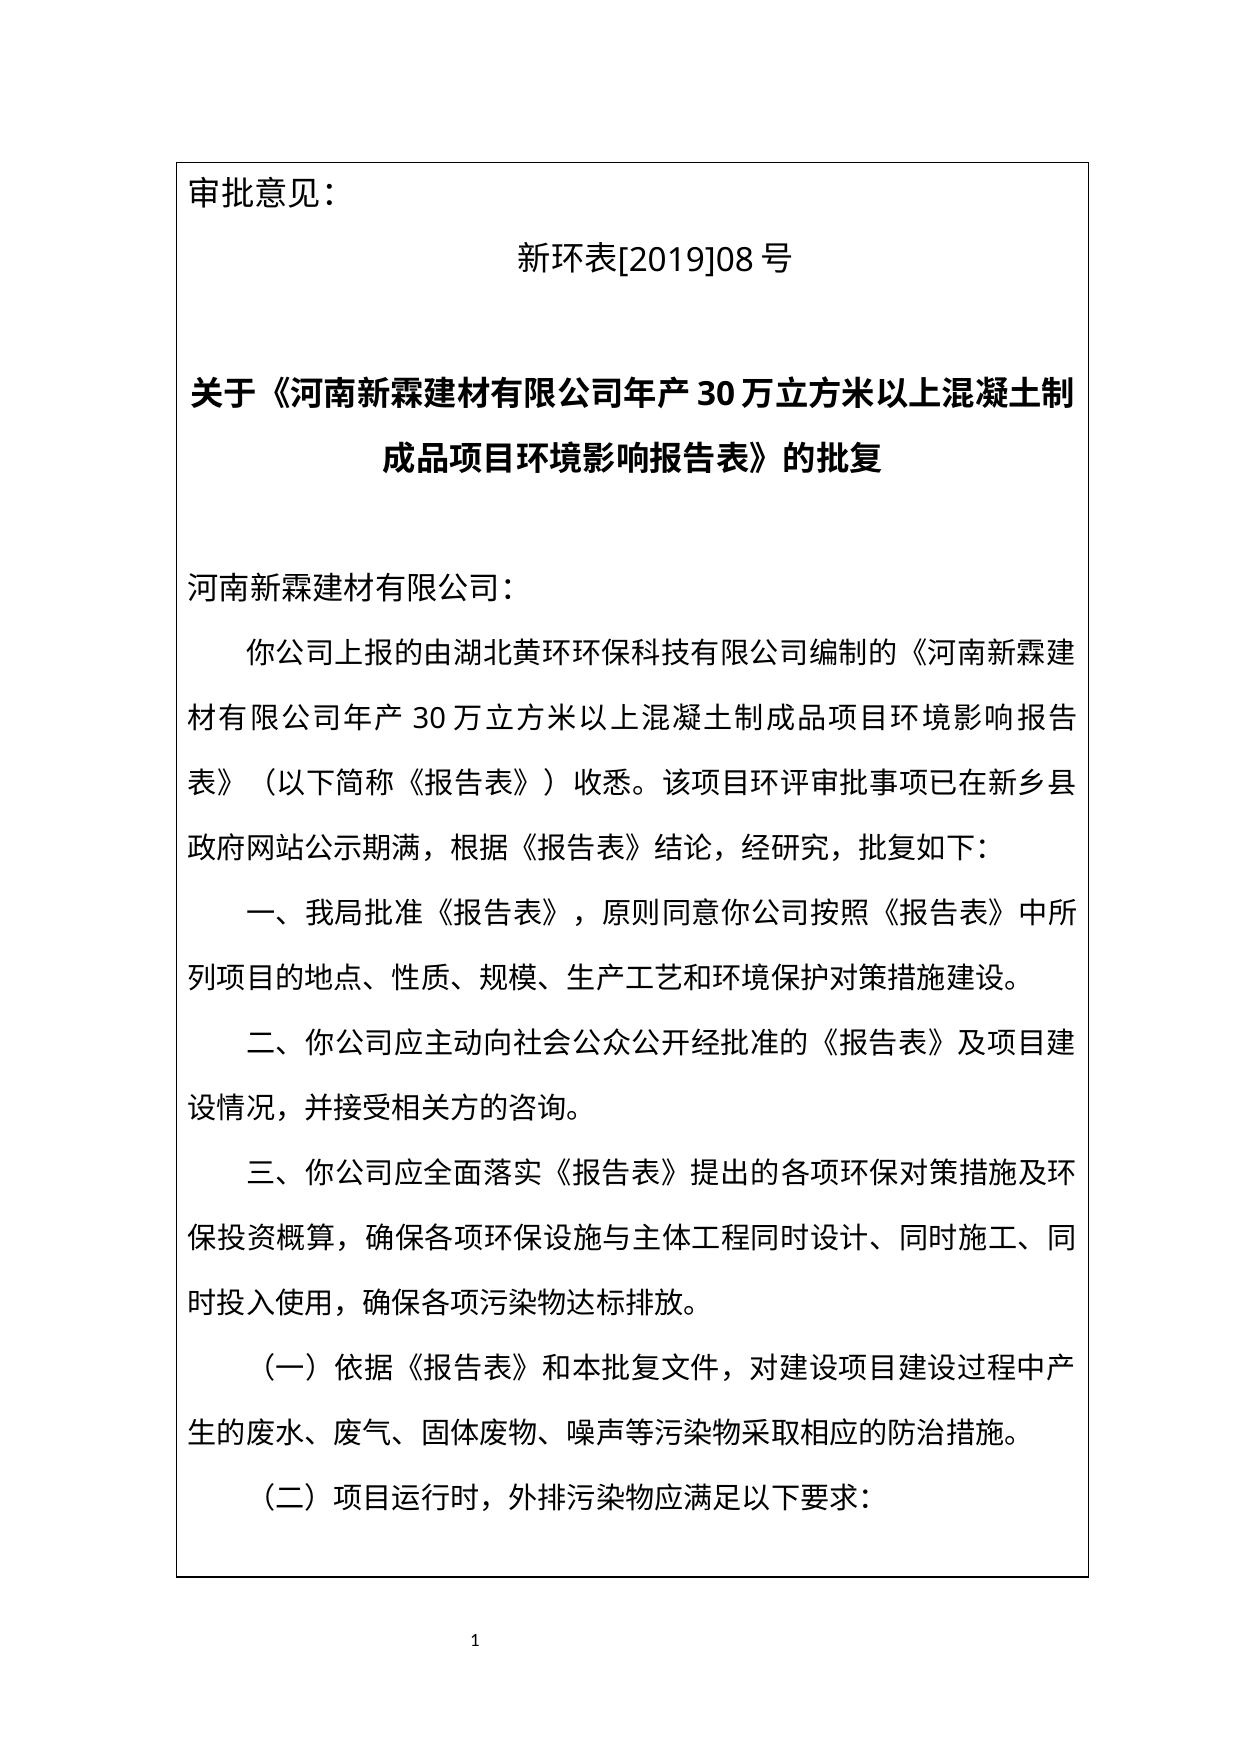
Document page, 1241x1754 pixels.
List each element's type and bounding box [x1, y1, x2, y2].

table_header [177, 163, 1088, 1576]
